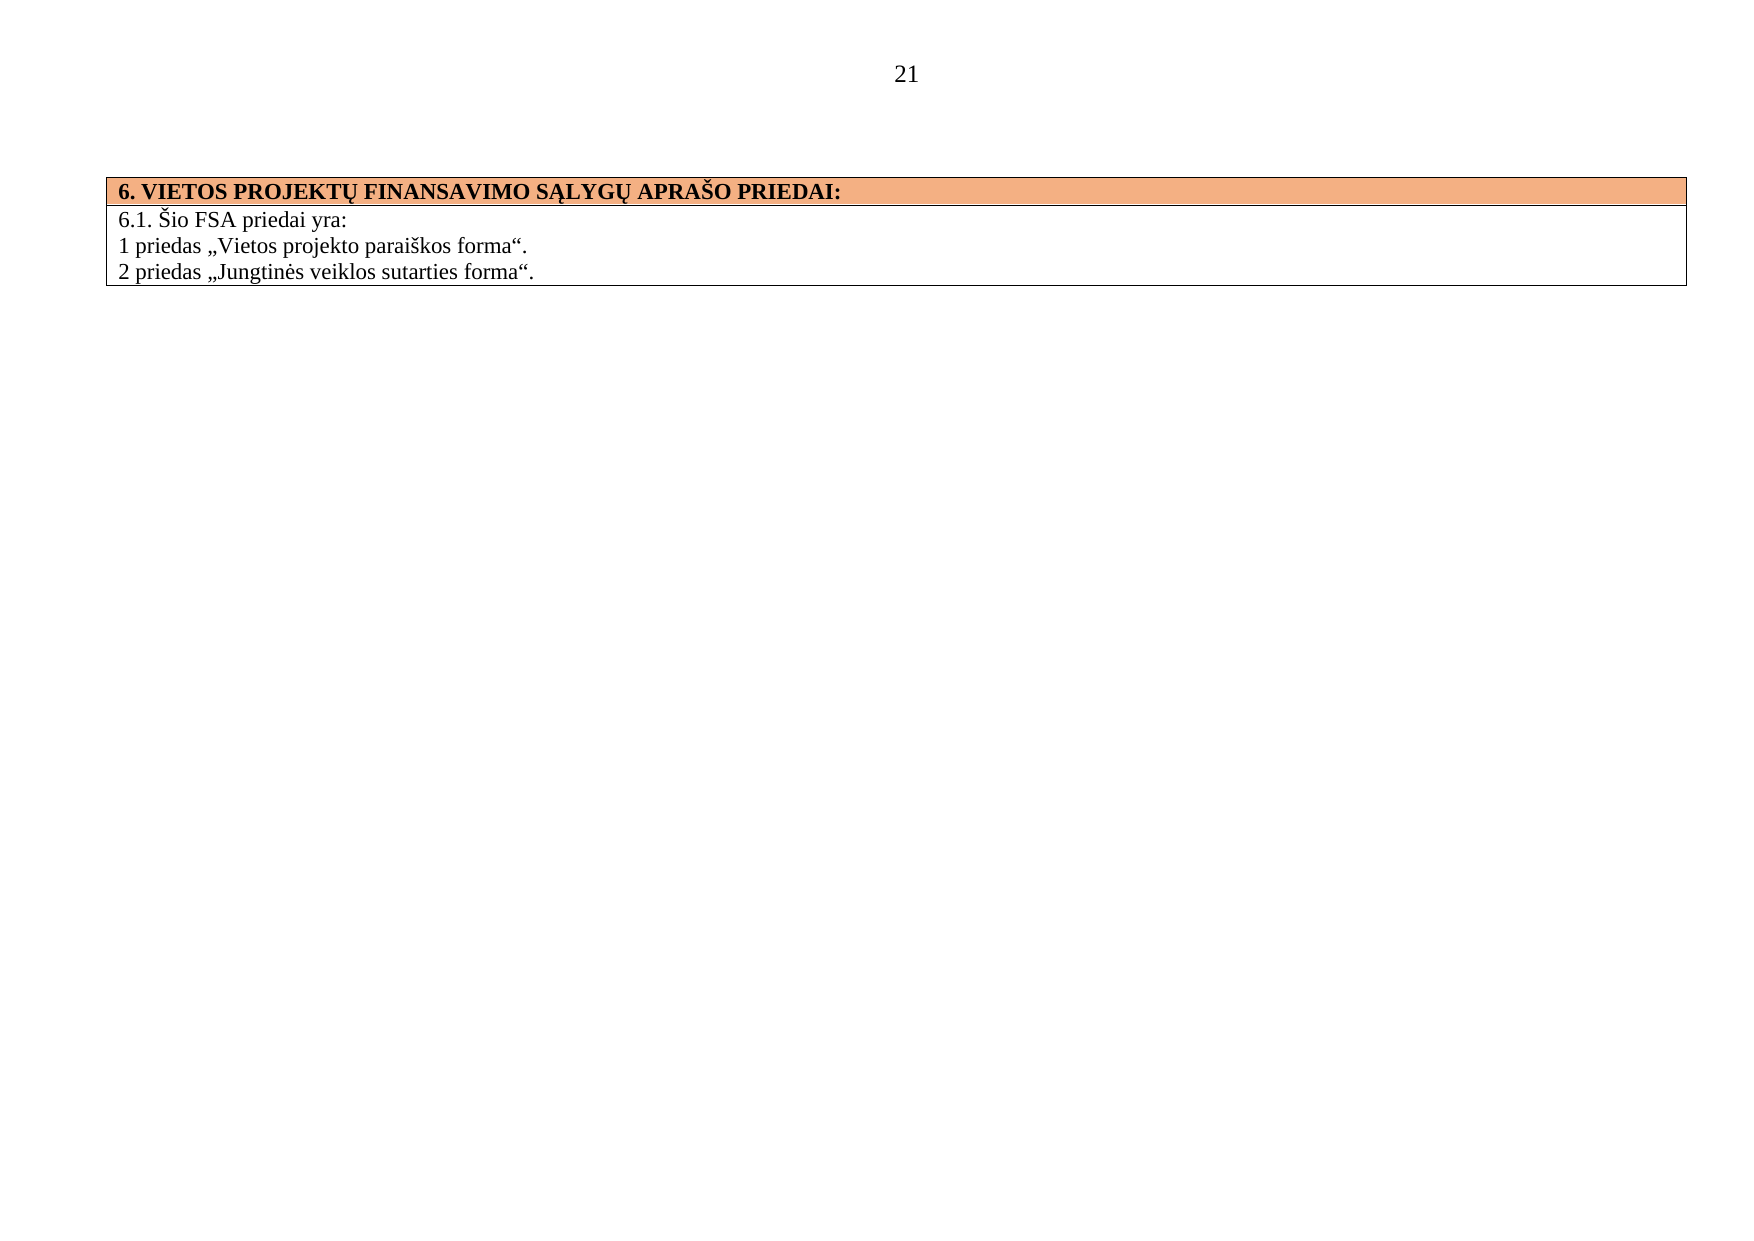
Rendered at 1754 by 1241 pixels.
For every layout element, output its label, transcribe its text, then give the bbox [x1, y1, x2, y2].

table_header 6. VIETOS PROJEKTŲ FINANSAVIMO SĄLYGŲ APRAŠO PRIEDAI: [107, 178, 1686, 204]
table_cell 6.1. Šio FSA priedai yra: 1 priedas „Vietos projekto paraiškos forma“. 2 priedas „Jungtinės veiklos sutarties forma“. [107, 206, 1686, 285]
